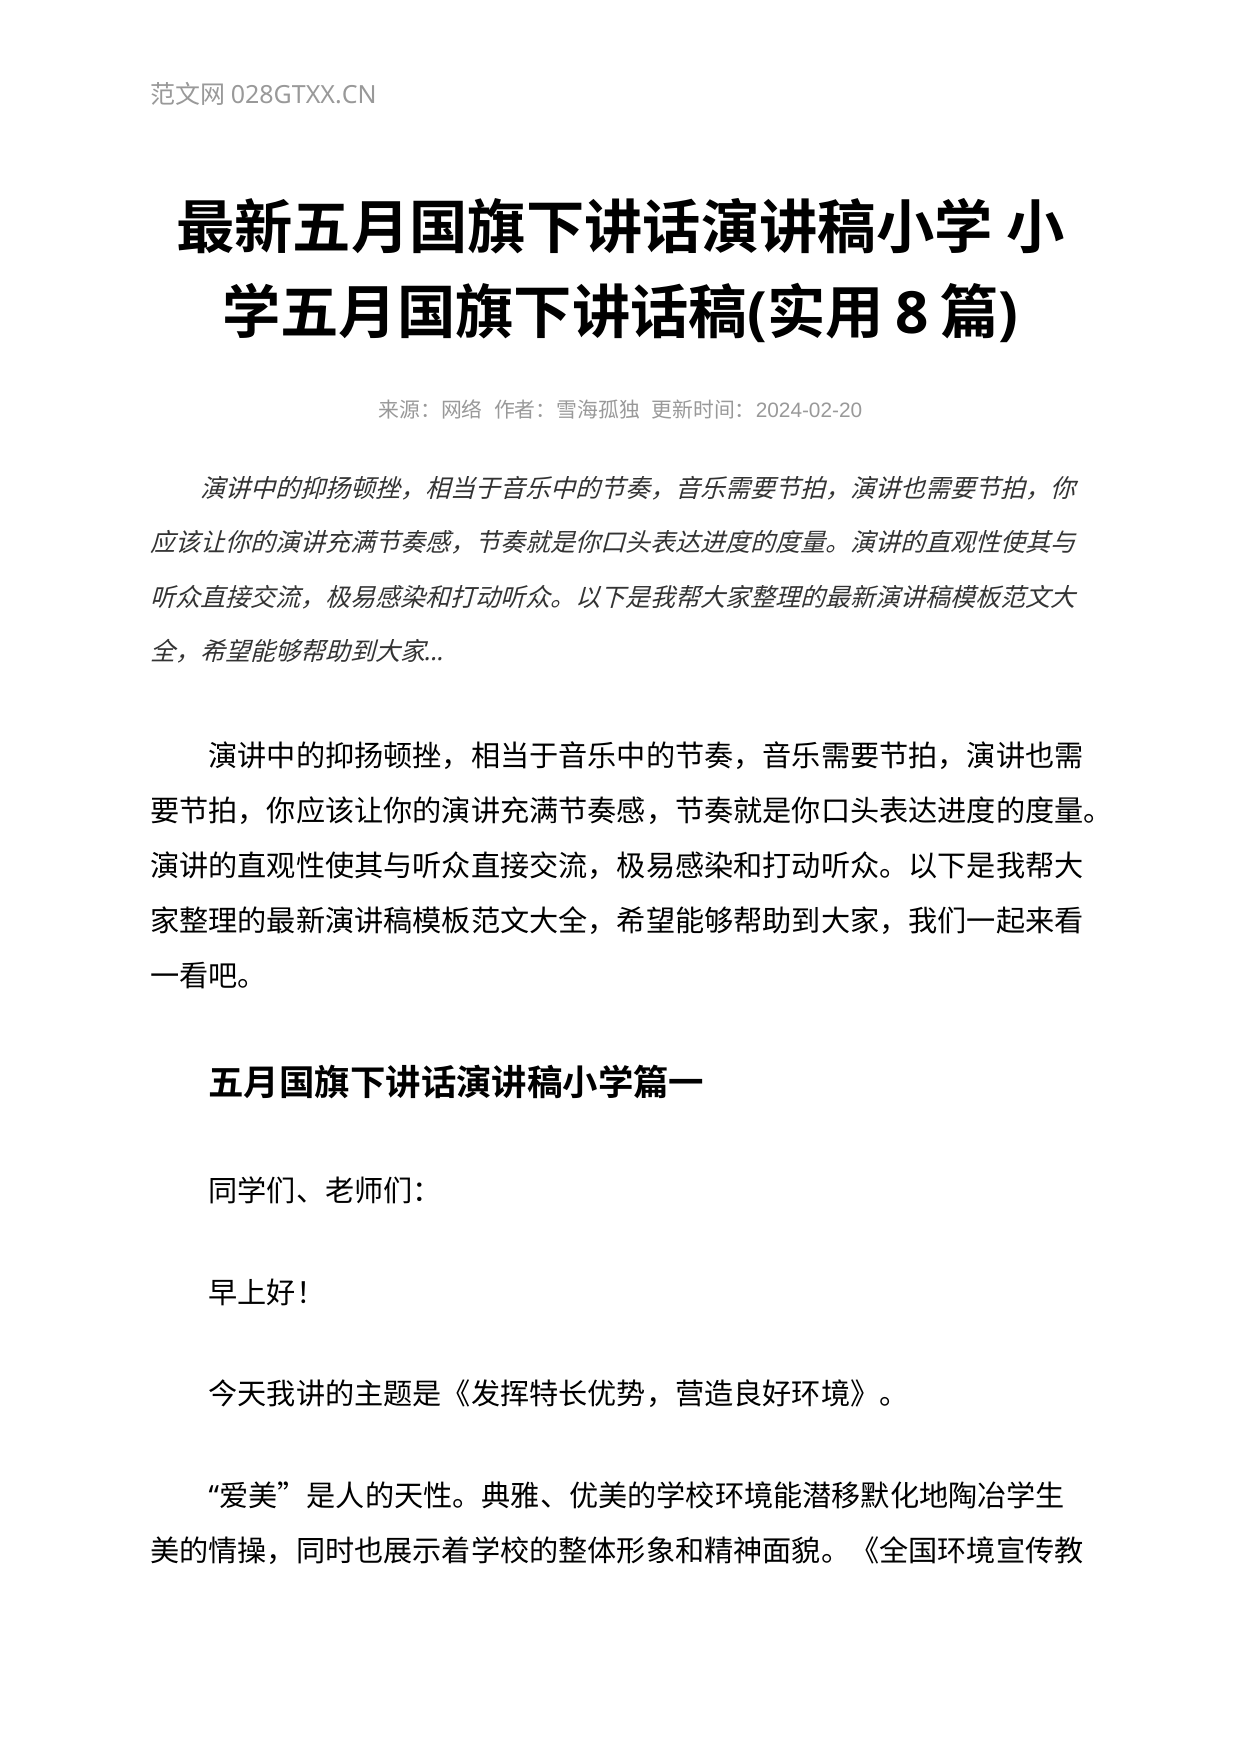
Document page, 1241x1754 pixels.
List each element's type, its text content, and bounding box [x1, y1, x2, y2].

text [150, 1473, 1090, 1570]
text 今天我讲的主题是《发挥特长优势，营造良好环境》。 [150, 1371, 1090, 1413]
text 来源：网络 作者：雪海孤独 更新时间：2024-02-20 [150, 397, 1090, 421]
subtitle 最新五月国旗下讲话演讲稿小学 小学五月国旗下讲话稿(实用8篇) [150, 181, 1090, 351]
text 同学们、老师们： [150, 1167, 1090, 1210]
text 早上好！ [150, 1269, 1090, 1311]
text 演讲中的抑扬顿挫，相当于音乐中的节奏，音乐需要节拍，演讲也需要节拍，你应该让你的演讲充满节奏感，节奏就是你口头表达进度的度量。演讲的直观性使其与听众直接交流，极易感染和打动听众。以下是我帮大家整理的最新演讲稿模板范文大全，希望能够帮助到大家，我们一起来看一看吧。 [150, 733, 1090, 994]
text 五月国旗下讲话演讲稿小学篇一 [150, 1054, 1090, 1105]
text 演讲中的抑扬顿挫，相当于音乐中的节奏，音乐需要节拍，演讲也需要节拍，你应该让你的演讲充满节奏感，节奏就是你口头表达进度的度量。演讲的直观性使其与听众直接交流，极易感染和打动听众。以下是我帮大家整理的最新演讲稿模板范文大全，希望能够帮助到大家... [150, 468, 1090, 668]
